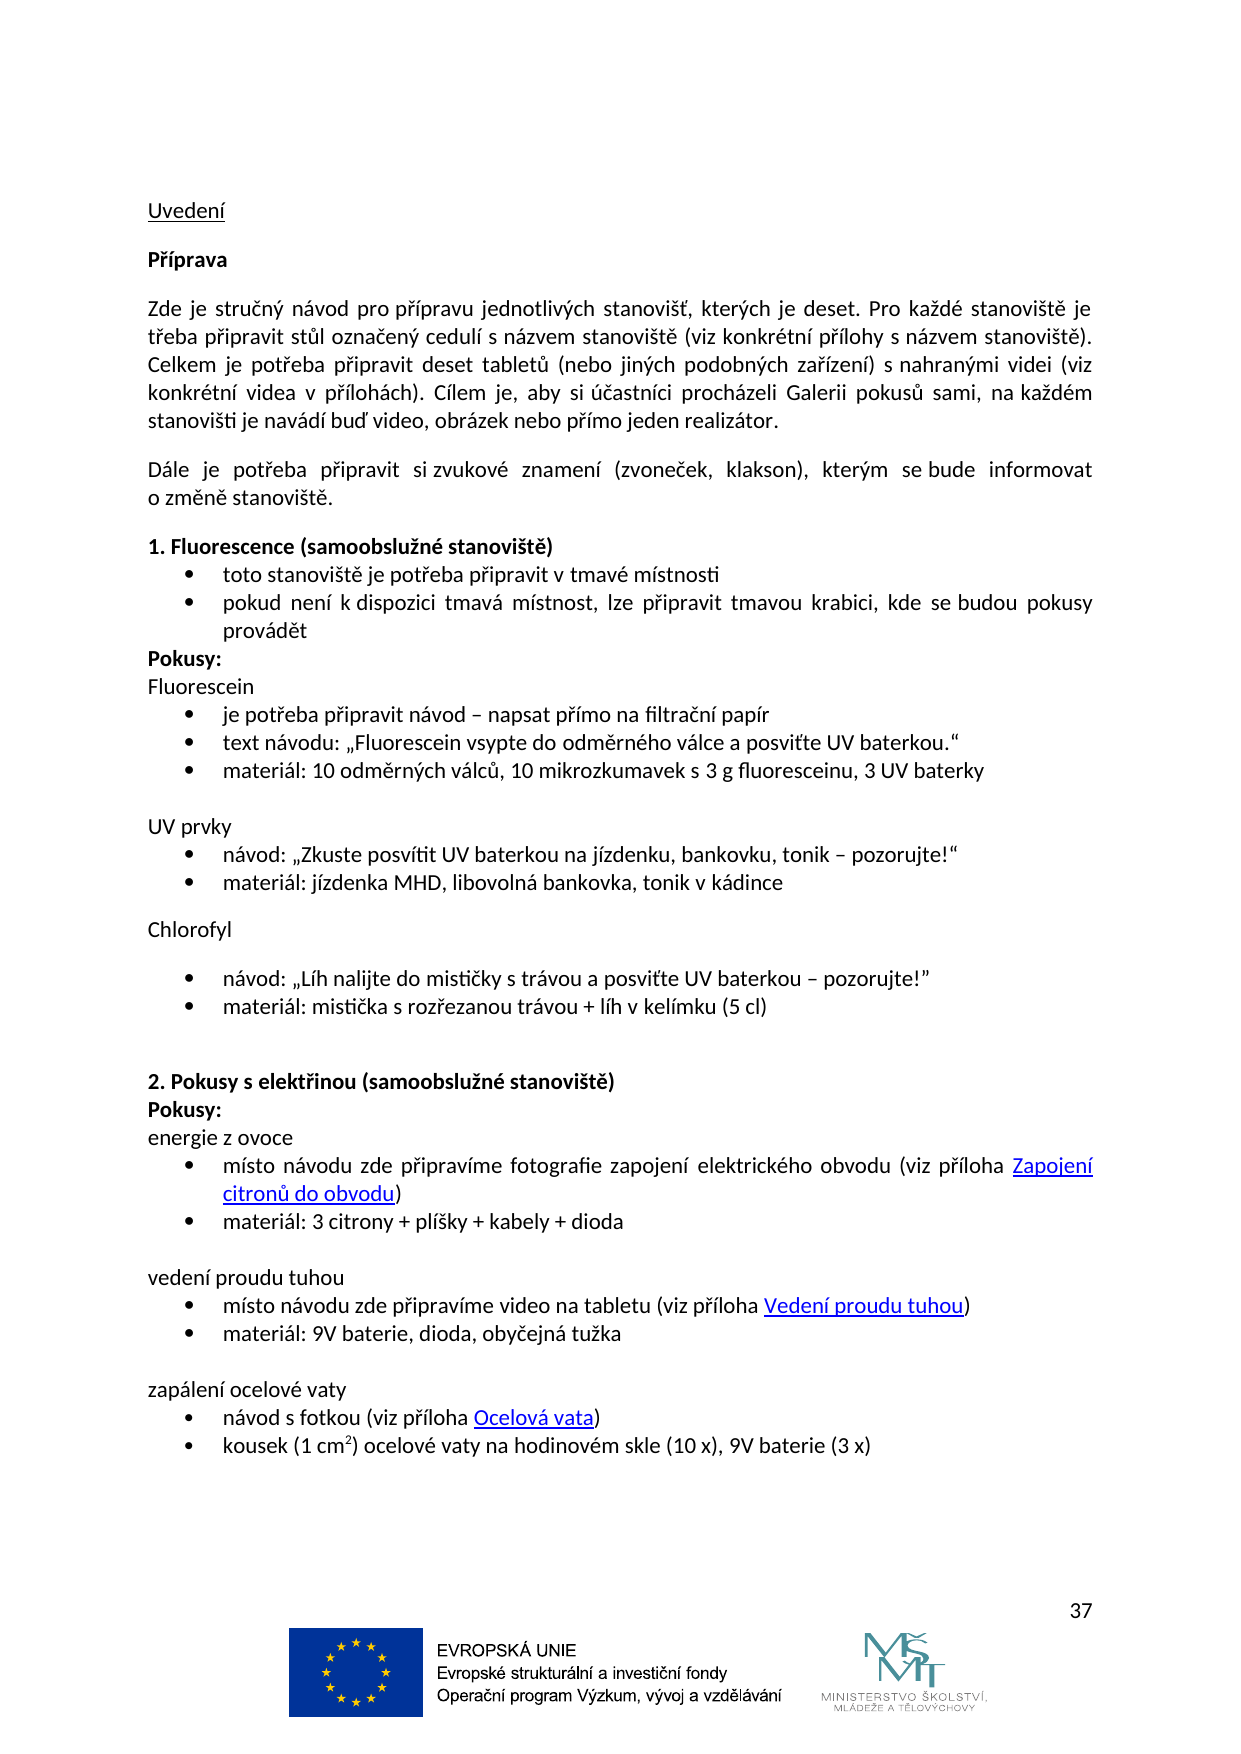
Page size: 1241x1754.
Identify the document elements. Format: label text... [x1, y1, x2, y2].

list návod s fotkou (viz příloha Ocelová vata) [185, 1403, 1092, 1431]
text Fluorescein [148, 672, 1092, 700]
text Pokusy: [148, 644, 1092, 672]
list materiál: mistička s rozřezanou trávou + líh v kelímku (5 cl) [185, 992, 1092, 1020]
text UV prvky [148, 812, 1092, 840]
text Uvedení [148, 197, 1092, 224]
list místo návodu zde připravíme fotografie zapojení elektrického obvodu (viz příloha Zapojení citronů do obvodu) [185, 1151, 1092, 1207]
list místo návodu zde připravíme video na tabletu (viz příloha Vedení proudu tuhou) [185, 1291, 1092, 1319]
text Pokusy: [148, 1095, 1092, 1123]
text Dále je potřeba připravit si zvukové znamení (zvoneček, klakson), kterým se bude informovat o změně stanoviště. [148, 455, 1092, 511]
list text návodu: „Fluorescein vsypte do odměrného válce a posviťte UV baterkou.“ [185, 728, 1092, 756]
text energie z ovoce [148, 1123, 1092, 1151]
text Chlorofyl [148, 915, 1092, 943]
list materiál: jízdenka MHD, libovolná bankovka, tonik v kádince [185, 868, 1092, 896]
list kousek (1 cm2) ocelové vaty na hodinovém skle (10 x), 9V baterie (3 x) [185, 1431, 1092, 1487]
list je potřeba připravit návod – napsat přímo na filtrační papír [185, 700, 1092, 728]
list materiál: 3 citrony + plíšky + kabely + dioda [185, 1207, 1092, 1235]
list toto stanoviště je potřeba připravit v tmavé místnosti [185, 560, 1092, 588]
text 1. Fluorescence (samoobslužné stanoviště) [148, 532, 1092, 560]
text Příprava [148, 245, 1092, 273]
text Zde je stručný návod pro přípravu jednotlivých stanovišť, kterých je deset. Pro každé stanoviště je třeba připravit stůl označený cedulí s názvem stanoviště (viz konkrétní přílohy s názvem stanoviště). Celkem je potřeba připravit deset tabletů (nebo jiných podobných zařízení) s nahranými videi (viz konkrétní videa v přílohách). Cílem je, aby si účastníci procházeli Galerii pokusů sami, na každém stanovišti je navádí buď video, obrázek nebo přímo jeden realizátor. [148, 294, 1092, 434]
list materiál: 9V baterie, dioda, obyčejná tužka [185, 1319, 1092, 1347]
text vedení proudu tuhou [148, 1263, 1092, 1291]
list návod: „Líh nalijte do mističky s trávou a posviťte UV baterkou – pozorujte!” [185, 964, 1092, 992]
list návod: „Zkuste posvítit UV baterkou na jízdenku, bankovku, tonik – pozorujte!“ [185, 840, 1092, 868]
list materiál: 10 odměrných válců, 10 mikrozkumavek s 3 g fluoresceinu, 3 UV baterky [185, 756, 1092, 784]
text zapálení ocelové vaty [148, 1375, 1092, 1403]
list pokud není k dispozici tmavá místnost, lze připravit tmavou krabici, kde se budou pokusy provádět [185, 588, 1092, 644]
text 2. Pokusy s elektřinou (samoobslužné stanoviště) [148, 1067, 1092, 1095]
